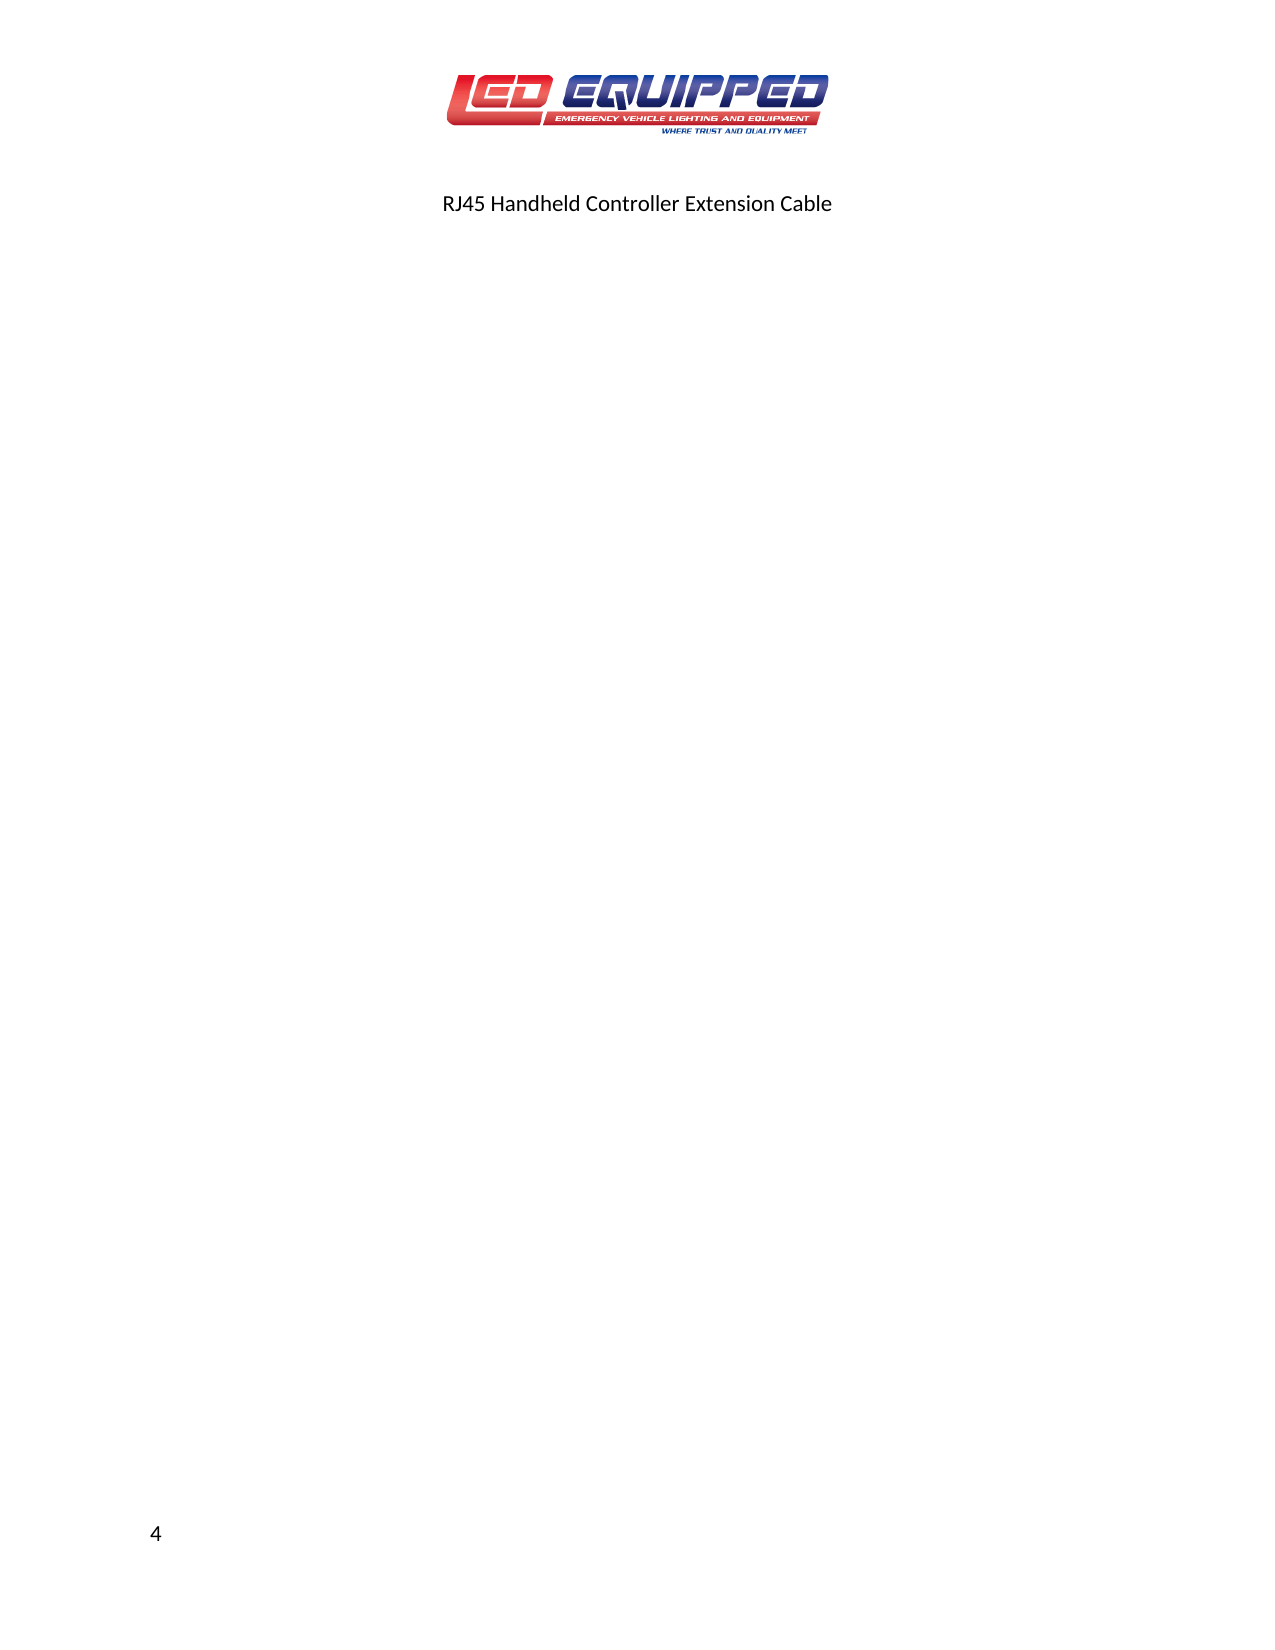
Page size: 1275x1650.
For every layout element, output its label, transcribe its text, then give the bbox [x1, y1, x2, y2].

text RJ45 Handheld Controller Extension Cable [150, 189, 1125, 217]
picture [446, 75, 829, 134]
